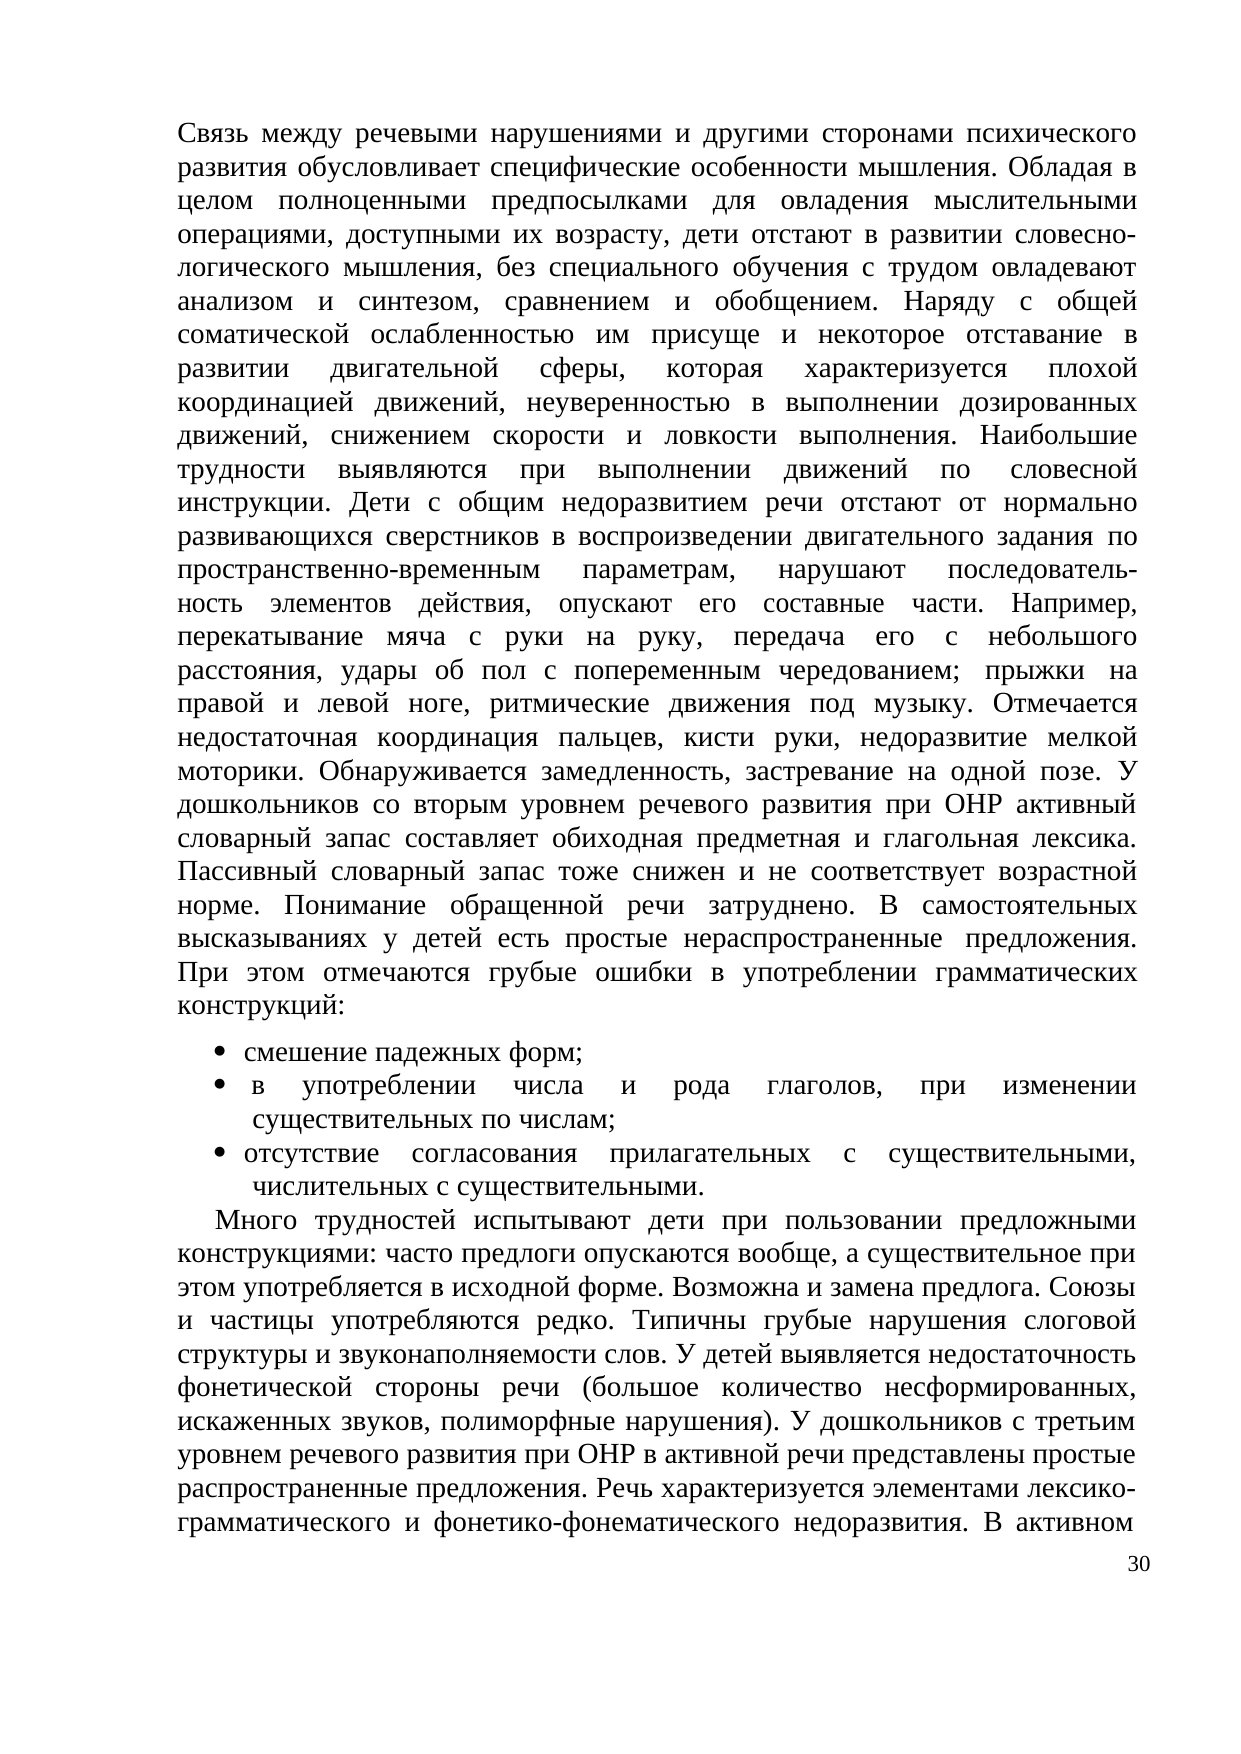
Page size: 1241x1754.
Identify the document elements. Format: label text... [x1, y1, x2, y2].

text Много трудностей испытывают дети при пользовании предложными конструкциями: часто предлоги опускаются вообще, а существительное при этом употребляется в исходной форме. Возможна и замена предлога. Союзы и частицы употребляются редко. Типичны грубые нарушения слоговой структуры и звуконаполняемости слов. У детей выявляется недостаточность фонетической стороны речи (большое количество несформированных, искаженных звуков, полиморфные нарушения). У дошкольников с третьим уровнем речевого развития при ОНР в активной речи представлены простые распространенные предложения. Речь характеризуется элементами лексико- грамматического и фонетико-фонематического недоразвития. В активном [177, 1202, 1137, 1537]
text Связь между речевыми нарушениями и другими сторонами психического развития обусловливает специфические особенности мышления. Обладая в целом полноценными предпосылками для овладения мыслительными операциями, доступными их возрасту, дети отстают в развитии словесно- логического мышления, без специального обучения с трудом овладевают анализом и синтезом, сравнением и обобщением. Наряду с общей соматической ослабленностью им присуще и некоторое отставание в развитии двигательной сферы, которая характеризуется плохой координацией движений, неуверенностью в выполнении дозированных движений, снижением скорости и ловкости выполнения. Наибольшие трудности выявляются при выполнении движений по словесной инструкции. Дети с общим недоразвитием речи отстают от нормально развивающихся сверстников в воспроизведении двигательного задания по пространственно-временным параметрам, нарушают последователь- ность элементов действия, опускают его составные части. Например, перекатывание мяча с руки на руку, передача его с небольшого расстояния, удары об пол с попеременным чередованием; прыжки на правой и левой ноге, ритмические движения под музыку. Отмечается недостаточная координация пальцев, кисти руки, недоразвитие мелкой моторики. Обнаруживается замедленность, застревание на одной позе. У дошкольников со вторым уровнем речевого развития при ОНР активный словарный запас составляет обиходная предметная и глагольная лексика. Пассивный словарный запас тоже снижен и не соответствует возрастной норме. Понимание обращенной речи затруднено. В самостоятельных высказываниях у детей есть простые нераспространенные предложения. При этом отмечаются грубые ошибки в употреблении грамматических конструкций: [177, 115, 1138, 1021]
list в употреблении числа и рода глаголов, при изменении существительных по числам; [214, 1067, 1137, 1135]
list отсутствие согласования прилагательных с существительными, числительных с существительными. [214, 1135, 1136, 1202]
list смешение падежных форм; [214, 1034, 1196, 1067]
